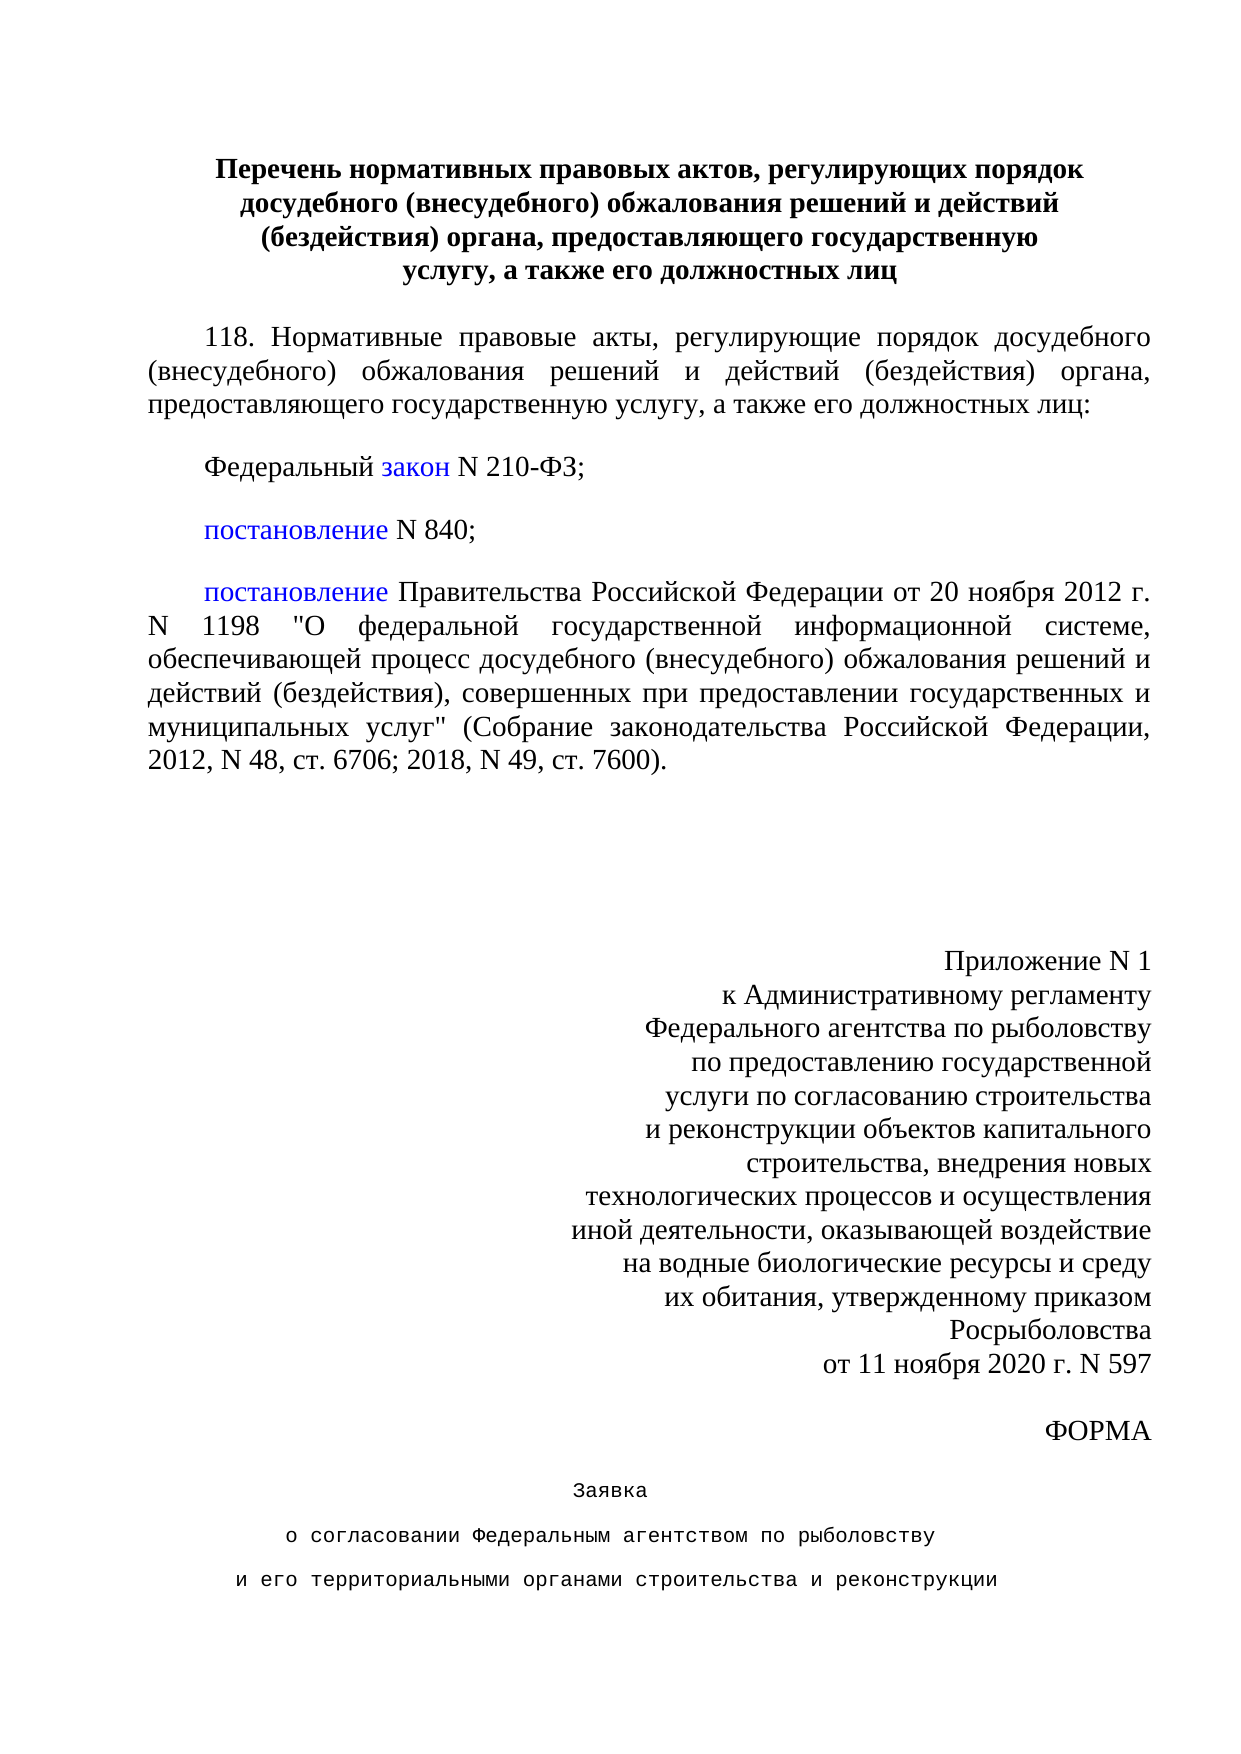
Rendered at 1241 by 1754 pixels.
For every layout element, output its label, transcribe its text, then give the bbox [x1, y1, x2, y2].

text постановление Правительства Российской Федерации от 20 ноября 2012 г. N 1198 "О федеральной государственной информационной системе, обеспечивающей процесс досудебного (внесудебного) обжалования решений и действий (бездействия), совершенных при предоставлении государственных и муниципальных услуг" (Собрание законодательства Российской Федерации, 2012, N 48, ст. 6706; 2018, N 49, ст. 7600). [148, 574, 1152, 776]
text к Административному регламенту [148, 977, 1152, 1011]
text от 11 ноября 2020 г. N 597 [148, 1346, 1152, 1379]
text строительства, внедрения новых [148, 1145, 1152, 1178]
text Федерального агентства по рыболовству [148, 1011, 1152, 1044]
text Приложение N 1 [148, 943, 1152, 977]
text и его территориальными органами строительства и реконструкции [148, 1569, 1152, 1593]
text Федеральный закон N 210-ФЗ; [148, 449, 1152, 483]
text досудебного (внесудебного) обжалования решений и действий [148, 185, 1152, 219]
text о согласовании Федеральным агентством по рыболовству [148, 1525, 1152, 1548]
text услуги по согласованию строительства [148, 1078, 1152, 1111]
text постановление N 840; [148, 512, 1152, 545]
text услугу, а также его должностных лиц [148, 252, 1152, 286]
text Заявка [148, 1480, 1152, 1504]
text иной деятельности, оказывающей воздействие [148, 1212, 1152, 1245]
text ФОРМА [148, 1413, 1152, 1447]
text по предоставлению государственной [148, 1044, 1152, 1078]
text на водные биологические ресурсы и среду [148, 1245, 1152, 1279]
text технологических процессов и осуществления [148, 1178, 1152, 1212]
text и реконструкции объектов капитального [148, 1111, 1152, 1145]
text Росрыболовства [148, 1312, 1152, 1346]
text 118. Нормативные правовые акты, регулирующие порядок досудебного (внесудебного) обжалования решений и действий (бездействия) органа, предоставляющего государственную услугу, а также его должностных лиц: [148, 319, 1152, 420]
text их обитания, утвержденному приказом [148, 1279, 1152, 1312]
text (бездействия) органа, предоставляющего государственную [148, 219, 1152, 252]
text Перечень нормативных правовых актов, регулирующих порядок [148, 152, 1152, 185]
